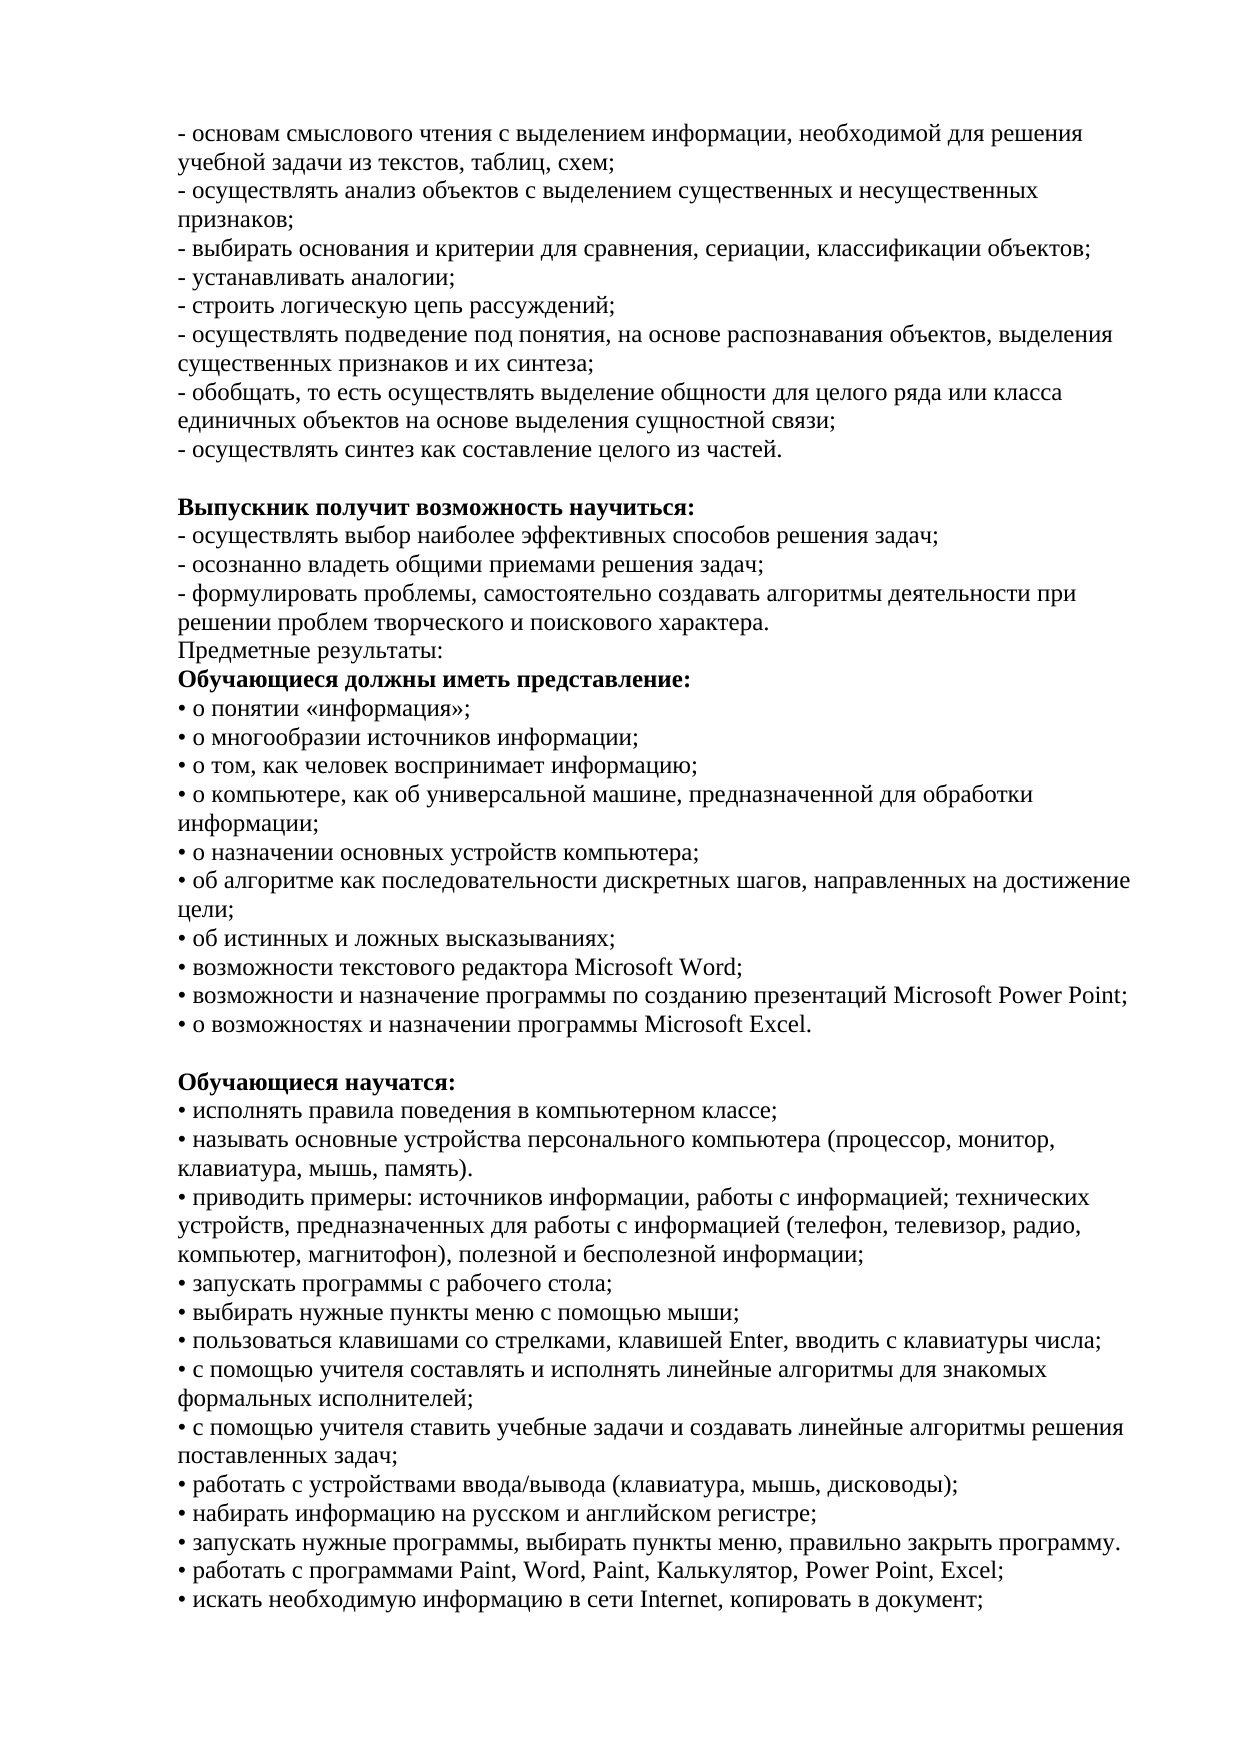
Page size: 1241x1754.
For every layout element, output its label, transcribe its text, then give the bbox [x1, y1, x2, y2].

text • работать с устройствами ввода/вывода (клавиатура, мышь, дисководы); [177, 1469, 1152, 1498]
text • о компьютере, как об универсальной машине, предназначенной для обработки информации; [177, 779, 1152, 837]
text • работать с программами Paint, Word, Paint, Калькулятор, Power Point, Excel; [177, 1556, 1152, 1584]
text • исполнять правила поведения в компьютерном классе; [177, 1096, 1152, 1124]
text • искать необходимую информацию в сети Internet, копировать в документ; [177, 1584, 1152, 1613]
text - строить логическую цепь рассуждений; [177, 291, 1152, 319]
text - устанавливать аналогии; [177, 262, 1152, 291]
text • об истинных и ложных высказываниях; [177, 923, 1152, 952]
text Обучающиеся должны иметь представление: [177, 664, 1152, 693]
text • возможности и назначение программы по созданию презентаций Microsoft Power Point; [177, 981, 1152, 1009]
text Выпускник получит возможность научиться: [177, 492, 1152, 521]
text • запускать нужные программы, выбирать пункты меню, правильно закрыть программу. [177, 1527, 1152, 1556]
text • об алгоритме как последовательности дискретных шагов, направленных на достижение цели; [177, 866, 1152, 923]
text • о возможностях и назначении программы Microsoft Excel. [177, 1009, 1152, 1038]
text • приводить примеры: источников информации, работы с информацией; технических устройств, предназначенных для работы с информацией (телефон, телевизор, радио, компьютер, магнитофон), полезной и бесполезной информации; [177, 1182, 1152, 1268]
text - выбирать основания и критерии для сравнения, сериации, классификации объектов; [177, 233, 1152, 262]
text • возможности текстового редактора Microsoft Word; [177, 952, 1152, 981]
text - осуществлять подведение под понятия, на основе распознавания объектов, выделения существенных признаков и их синтеза; [177, 319, 1152, 377]
text - основам смыслового чтения с выделением информации, необходимой для решения учебной задачи из текстов, таблиц, схем; [177, 118, 1152, 176]
text • пользоваться клавишами со стрелками, клавишей Enter, вводить с клавиатуры числа; [177, 1326, 1152, 1354]
text • с помощью учителя ставить учебные задачи и создавать линейные алгоритмы решения поставленных задач; [177, 1412, 1152, 1469]
text - обобщать, то есть осуществлять выделение общности для целого ряда или класса единичных объектов на основе выделения сущностной связи; [177, 377, 1152, 434]
text • о том, как человек воспринимает информацию; [177, 751, 1152, 779]
text Обучающиеся научатся: [177, 1067, 1152, 1096]
text Предметные результаты: [177, 636, 1152, 664]
text • набирать информацию на русском и английском регистре; [177, 1498, 1152, 1527]
text • о многообразии источников информации; [177, 722, 1152, 751]
text - осознанно владеть общими приемами решения задач; [177, 549, 1152, 578]
text • выбирать нужные пункты меню с помощью мыши; [177, 1297, 1152, 1326]
text - осуществлять выбор наиболее эффективных способов решения задач; [177, 521, 1152, 549]
text • называть основные устройства персонального компьютера (процессор, монитор, клавиатура, мышь, память). [177, 1124, 1152, 1182]
text • с помощью учителя составлять и исполнять линейные алгоритмы для знакомых формальных исполнителей; [177, 1354, 1152, 1412]
text - формулировать проблемы, самостоятельно создавать алгоритмы деятельности при решении проблем творческого и поискового характера. [177, 578, 1152, 636]
text • о назначении основных устройств компьютера; [177, 837, 1152, 866]
text - осуществлять синтез как составление целого из частей. [177, 434, 1152, 463]
text • запускать программы с рабочего стола; [177, 1268, 1152, 1297]
text • о понятии «информация»; [177, 693, 1152, 722]
text - осуществлять анализ объектов с выделением существенных и несущественных признаков; [177, 176, 1152, 233]
